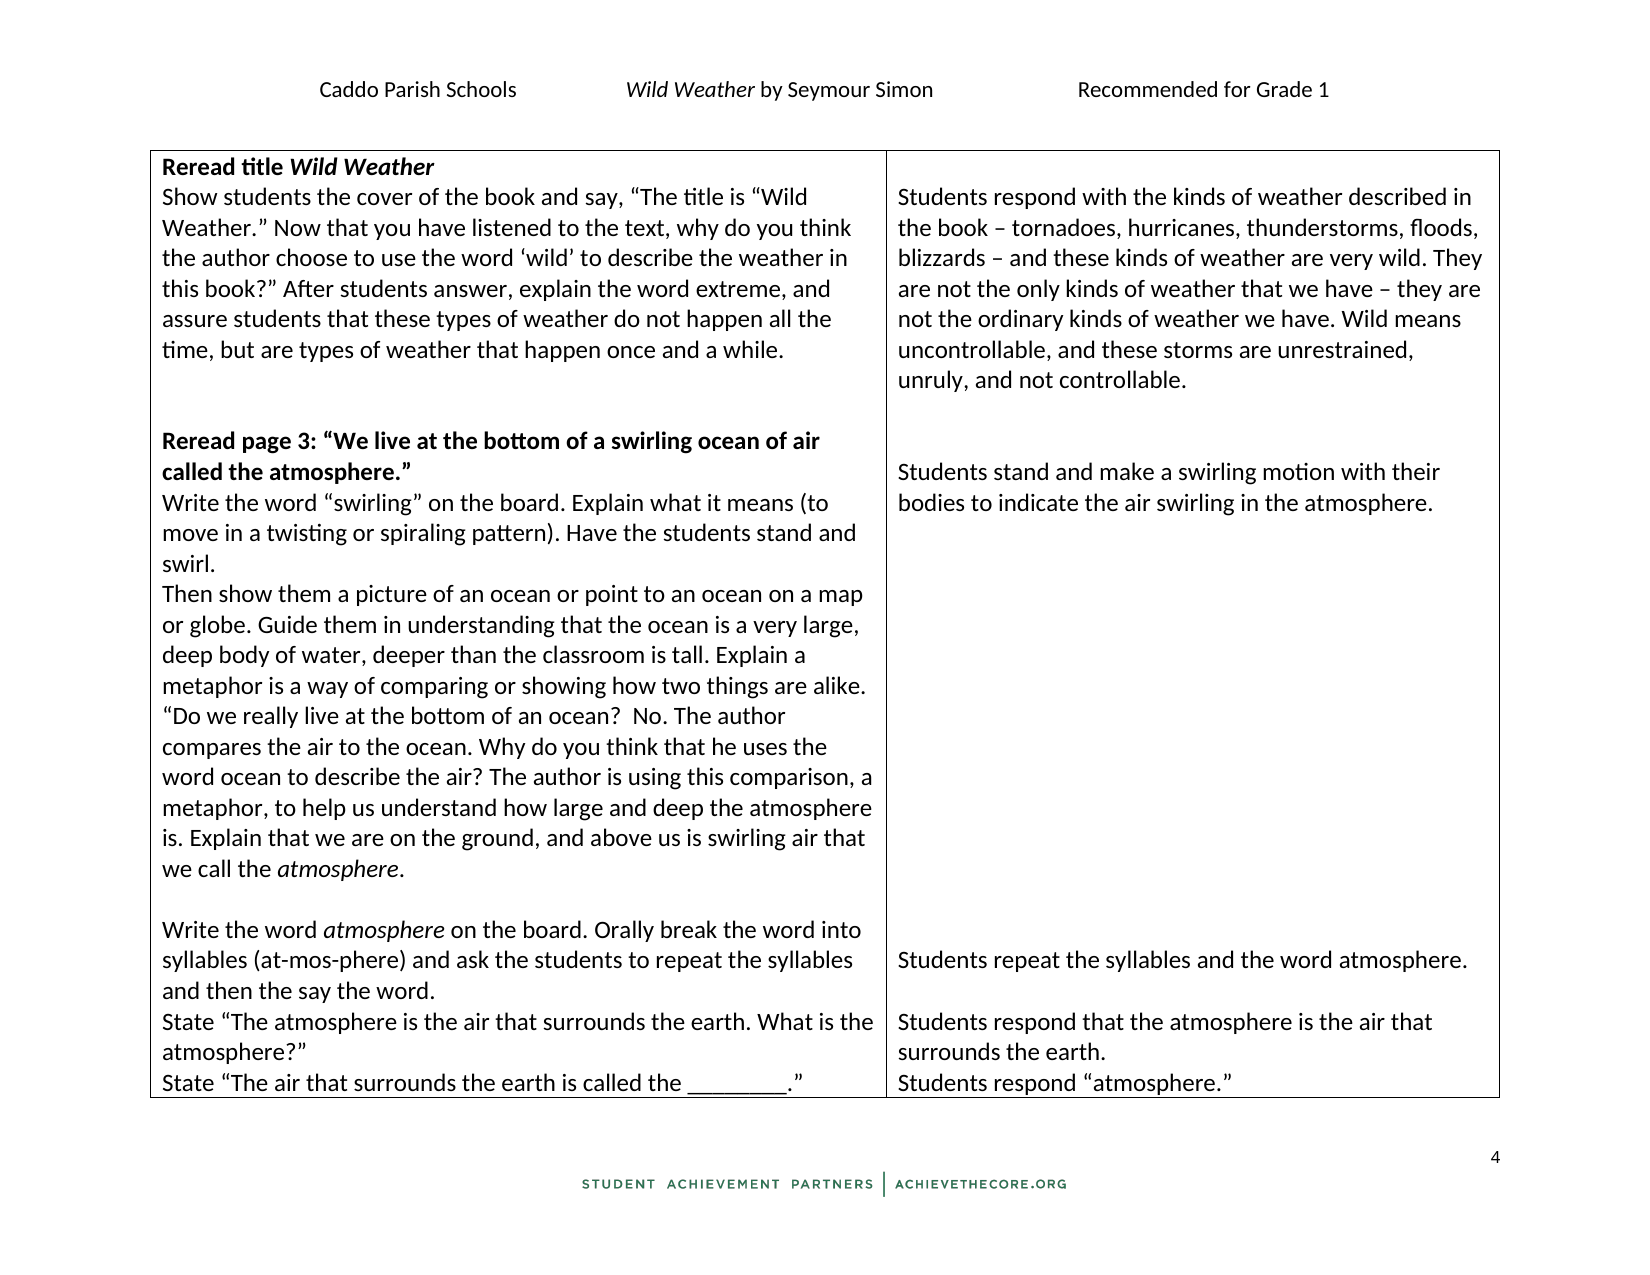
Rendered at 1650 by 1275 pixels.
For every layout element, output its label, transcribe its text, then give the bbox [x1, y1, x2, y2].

picture [571, 1168, 1079, 1200]
